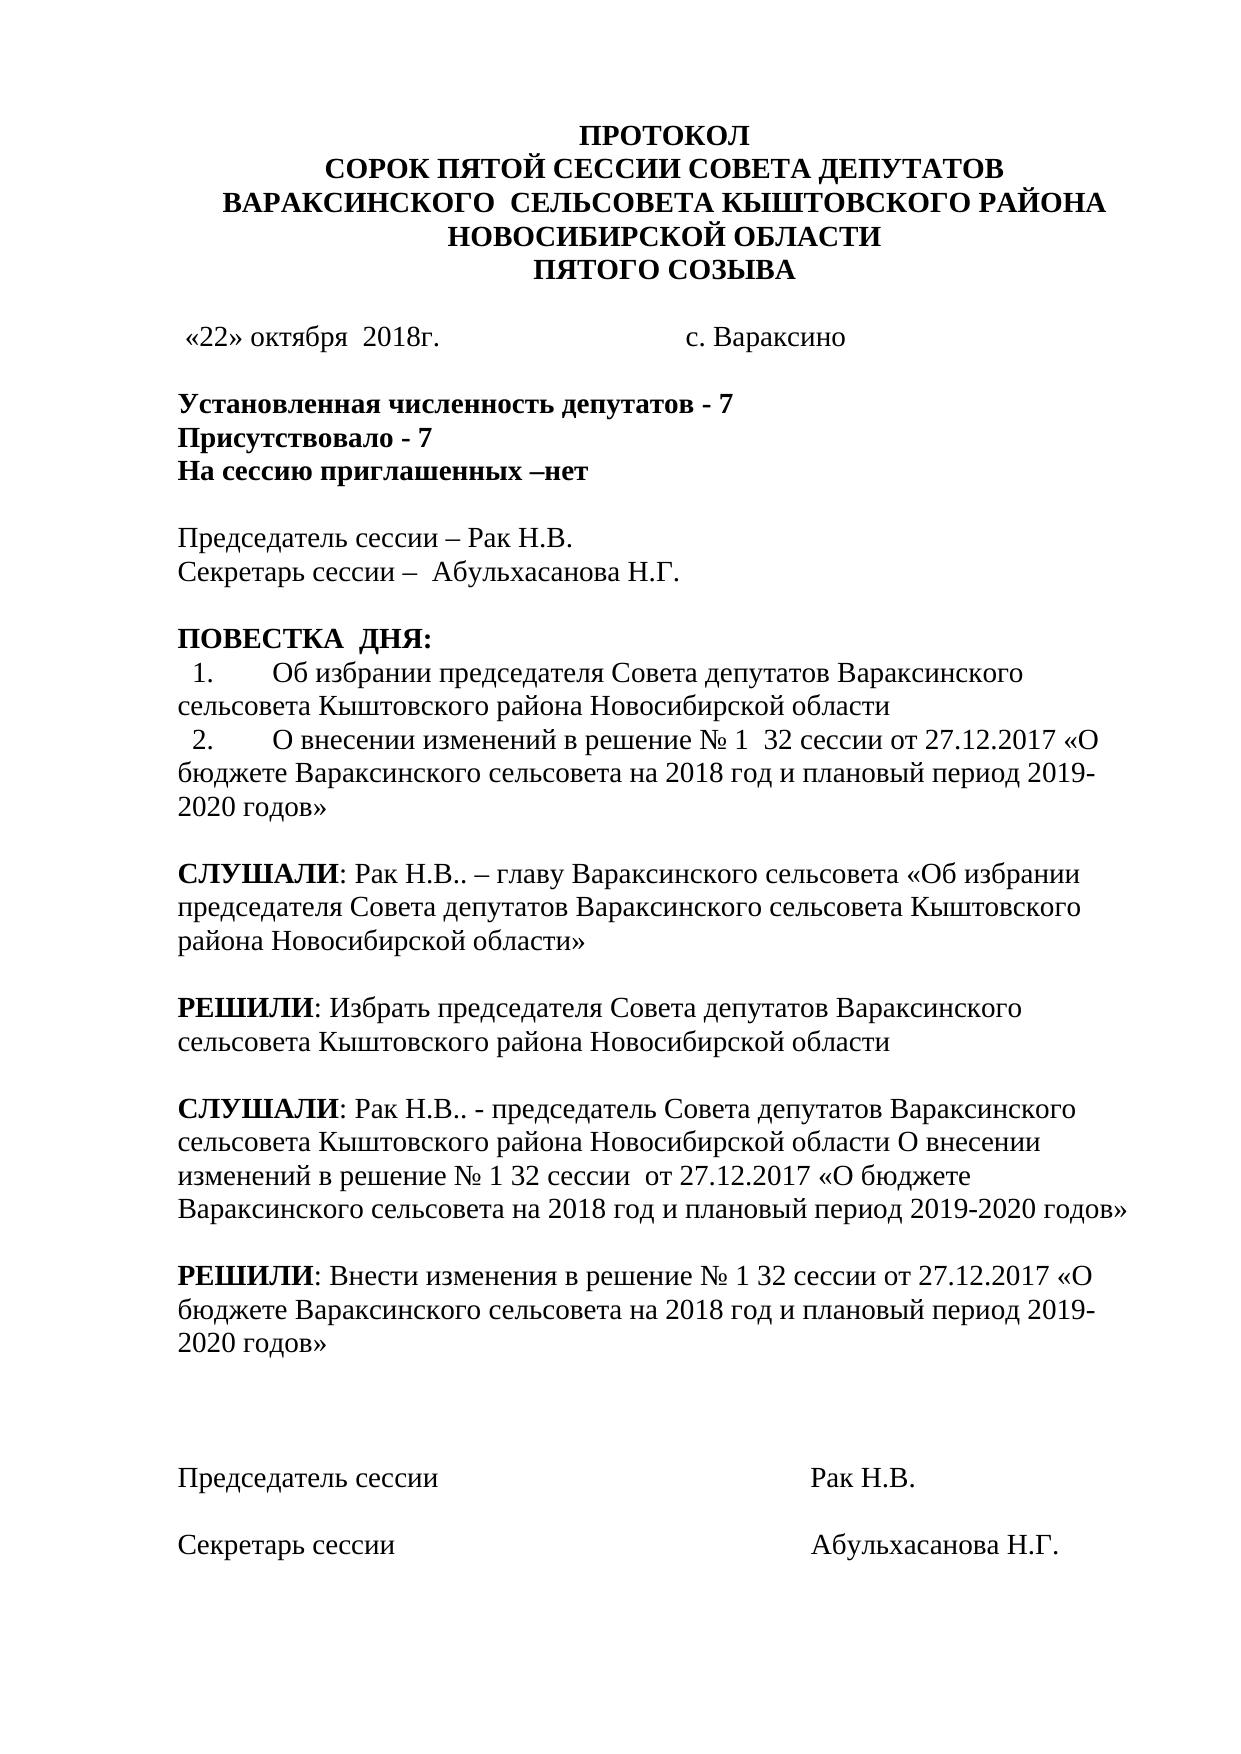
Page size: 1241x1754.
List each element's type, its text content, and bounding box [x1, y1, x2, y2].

text Секретарь сессии Абульхасанова Н.Г. [177, 1527, 1152, 1560]
text Секретарь сессии – Абульхасанова Н.Г. [177, 554, 1152, 588]
text СЛУШАЛИ: Рак Н.В.. – главу Вараксинского сельсовета «Об избрании председателя Совета депутатов Вараксинского сельсовета Кыштовского района Новосибирской области» [177, 856, 1152, 957]
text ПРОТОКОЛ [177, 118, 1152, 152]
text Присутствовало - 7 [177, 420, 1152, 453]
text ПЯТОГО СОЗЫВА [177, 252, 1152, 286]
text РЕШИЛИ: Избрать председателя Совета депутатов Вараксинского сельсовета Кыштовского района Новосибирской области [177, 990, 1152, 1057]
text 1. Об избрании председателя Совета депутатов Вараксинского сельсовета Кыштовского района Новосибирской области [177, 655, 1152, 722]
text ПОВЕСТКА ДНЯ: [177, 621, 1152, 655]
text 2. О внесении изменений в решение № 1 32 сессии от 27.12.2017 «О бюджете Вараксинского сельсовета на 2018 год и плановый период 2019-2020 годов» [177, 722, 1152, 822]
text НОВОСИБИРСКОЙ ОБЛАСТИ [177, 219, 1152, 252]
text «22» октября 2018г. с. Вараксино [177, 319, 1152, 353]
text СОРОК ПЯТОЙ СЕССИИ СОВЕТА ДЕПУТАТОВ [177, 152, 1152, 185]
text СЛУШАЛИ: Рак Н.В.. - председатель Совета депутатов Вараксинского сельсовета Кыштовского района Новосибирской области О внесении изменений в решение № 1 32 сессии от 27.12.2017 «О бюджете Вараксинского сельсовета на 2018 год и плановый период 2019-2020 годов» [177, 1091, 1152, 1225]
text Председатель сессии Рак Н.В. [177, 1460, 1152, 1493]
text Установленная численность депутатов - 7 [177, 386, 1152, 420]
text Председатель сессии – Рак Н.В. [177, 521, 1152, 554]
text РЕШИЛИ: Внести изменения в решение № 1 32 сессии от 27.12.2017 «О бюджете Вараксинского сельсовета на 2018 год и плановый период 2019-2020 годов» [177, 1258, 1152, 1359]
text ВАРАКСИНСКОГО СЕЛЬСОВЕТА КЫШТОВСКОГО РАЙОНА [177, 185, 1152, 219]
text На сессию приглашенных –нет [177, 453, 1152, 487]
